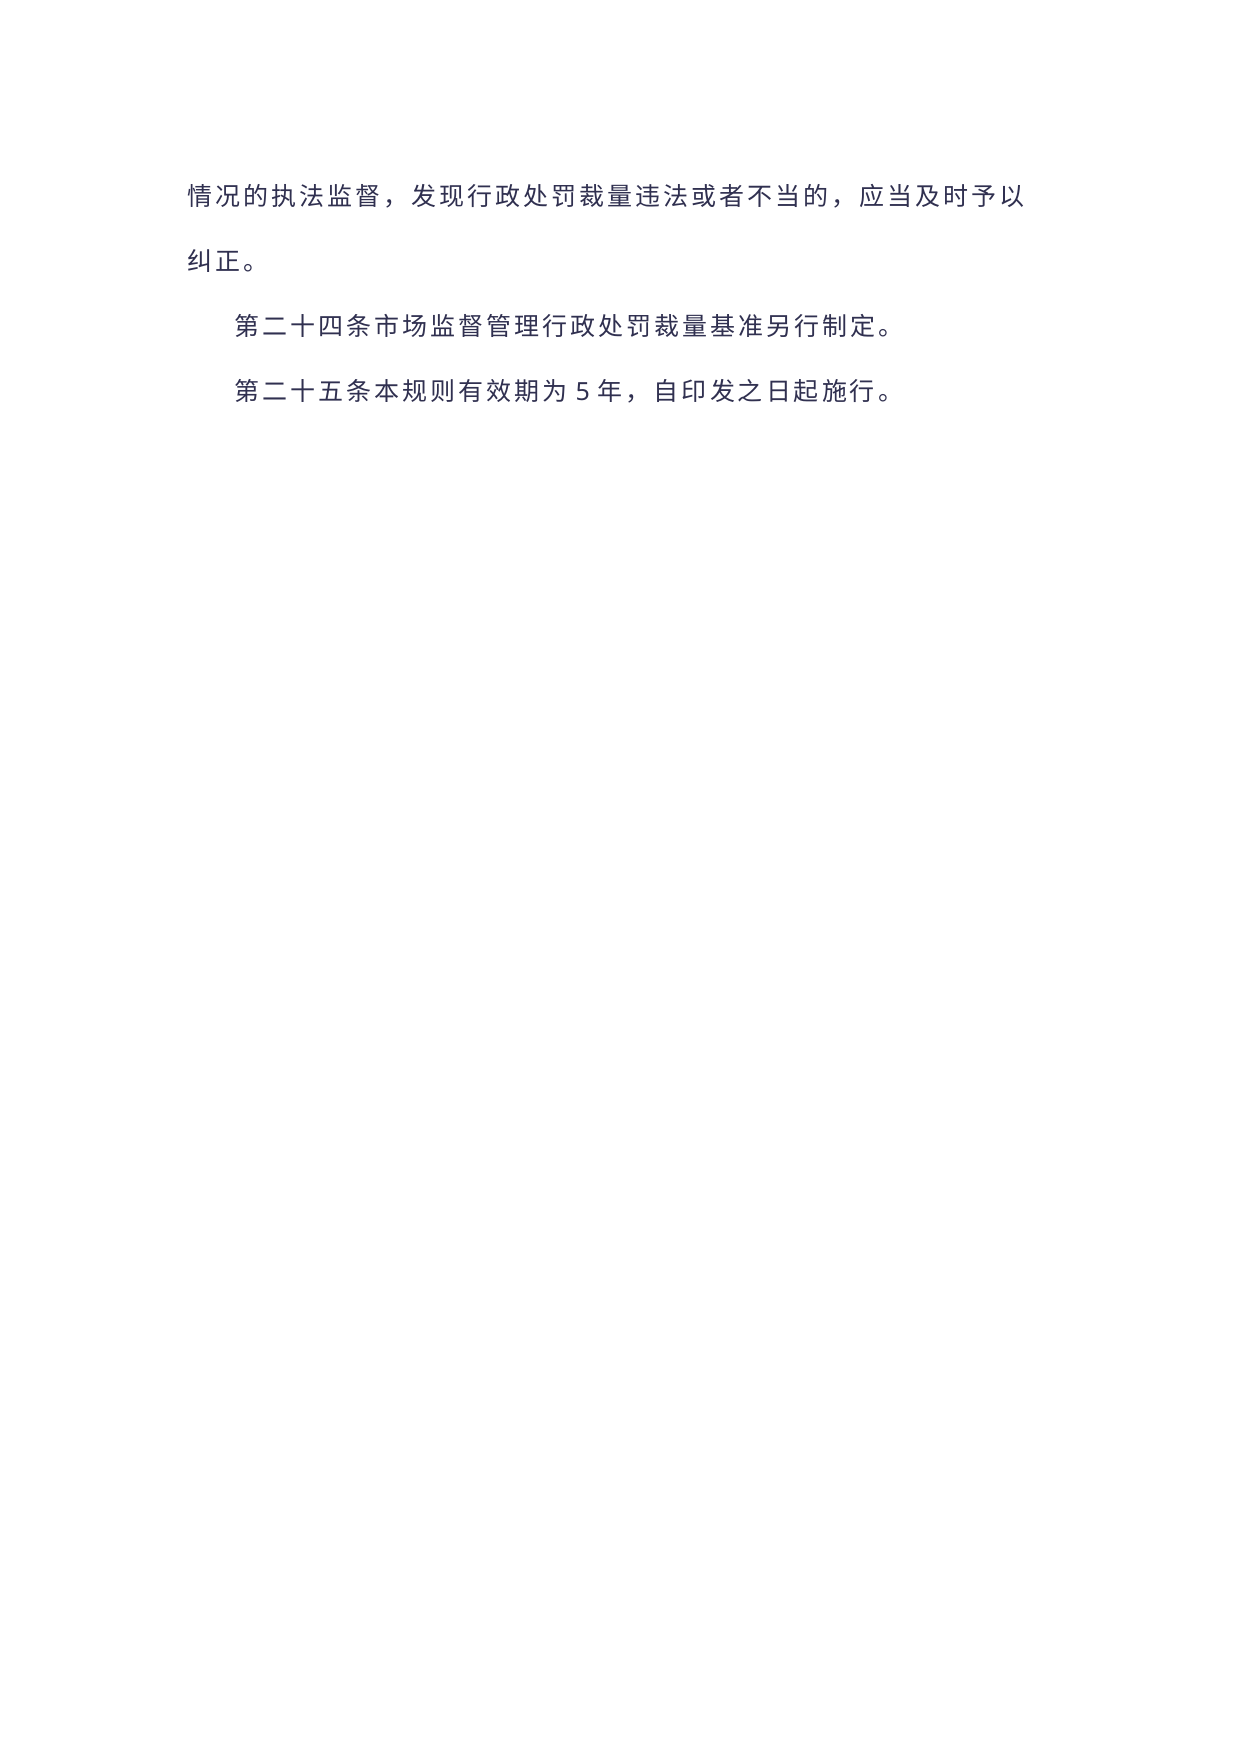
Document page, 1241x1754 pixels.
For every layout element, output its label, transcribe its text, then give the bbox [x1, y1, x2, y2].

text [187, 162, 1053, 292]
text 第二十四条市场监督管理行政处罚裁量基准另行制定。 [187, 292, 1053, 357]
text 第二十五条本规则有效期为5年，自印发之日起施行。 [187, 357, 1053, 422]
